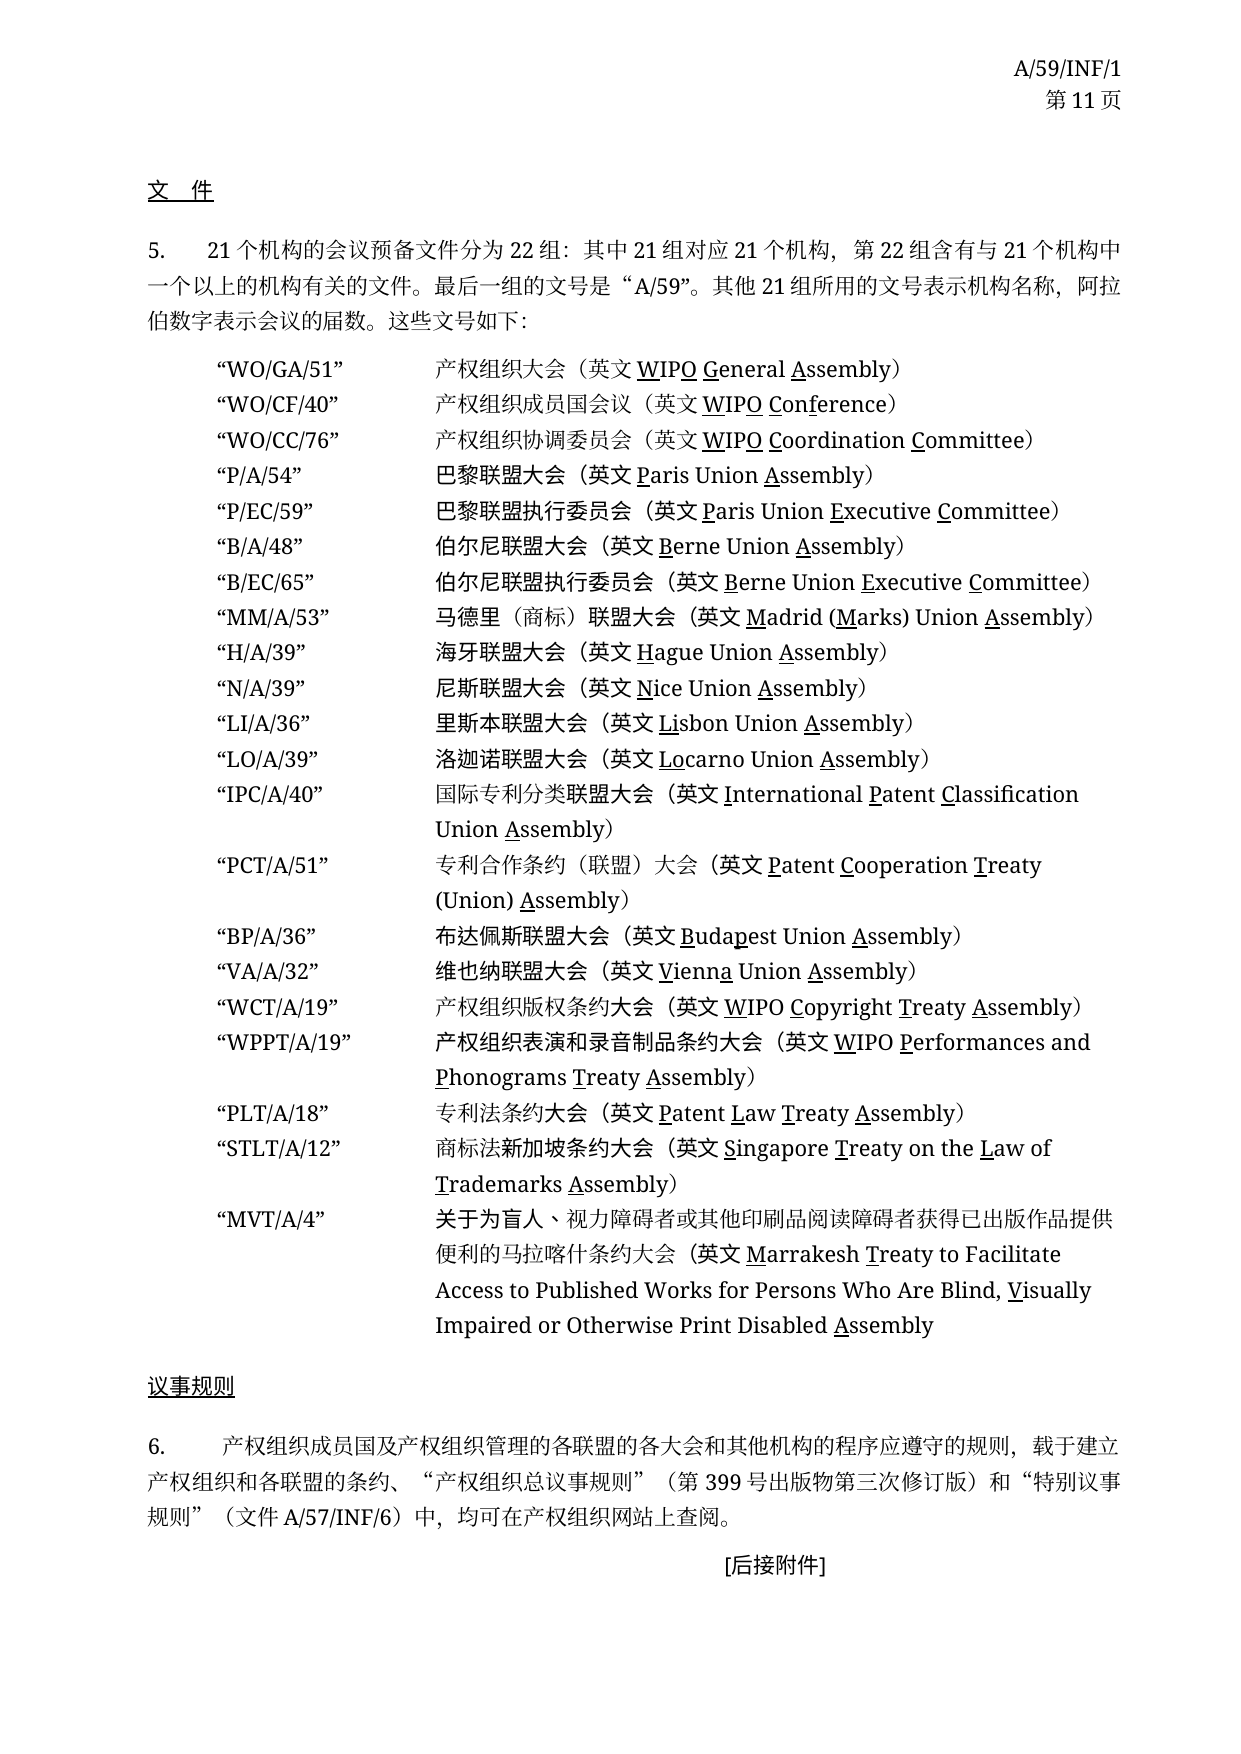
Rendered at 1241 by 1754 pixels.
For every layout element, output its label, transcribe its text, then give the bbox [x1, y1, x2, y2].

text “WO/GA/51” 产权组织大会（英文WIPO General Assembly） [216, 348, 1122, 384]
text “P/EC/59” 巴黎联盟执行委员会（英文Paris Union Executive Committee） [216, 490, 1122, 526]
text [后接附件] [724, 1544, 1122, 1580]
text “B/EC/65” 伯尔尼联盟执行委员会（英文Berne Union Executive Committee） [216, 561, 1122, 596]
text “WPPT/A/19” 产权组织表演和录音制品条约大会（英文WIPO Performances and Phonograms Treaty Assembly） [216, 1021, 1122, 1092]
text 5. 21个机构的会议预备文件分为22组：其中21组对应21个机构，第22组含有与21个机构中一个以上的机构有关的文件。最后一组的文号是“A/59”。其他21组所用的文号表示机构名称，阿拉伯数字表示会议的届数。这些文号如下： [148, 230, 1122, 336]
text “WO/CC/76” 产权组织协调委员会（英文WIPO Coordination Committee） [216, 419, 1122, 455]
text “PCT/A/51” 专利合作条约（联盟）大会（英文Patent Cooperation Treaty (Union) Assembly） [216, 844, 1122, 915]
text “IPC/A/40” 国际专利分类联盟大会（英文International Patent Classification Union Assembly） [216, 773, 1122, 844]
text “STLT/A/12” 商标法新加坡条约大会（英文Singapore Treaty on the Law of Trademarks Assembly） [216, 1128, 1122, 1198]
text “BP/A/36” 布达佩斯联盟大会（英文Budapest Union Assembly） [216, 915, 1122, 951]
text 文 件 [148, 169, 1122, 205]
text “P/A/54” 巴黎联盟大会（英文Paris Union Assembly） [216, 455, 1122, 490]
text “N/A/39” 尼斯联盟大会（英文Nice Union Assembly） [216, 667, 1122, 703]
text “WO/CF/40” 产权组织成员国会议（英文WIPO Conference） [216, 384, 1122, 419]
text “MVT/A/4” 关于为盲人、视力障碍者或其他印刷品阅读障碍者获得已出版作品提供便利的马拉喀什条约大会（英文Marrakesh Treaty to Facilitate Access to Published Works for Persons Who Are Blind, Visually Impaired or Otherwise Print Disabled Assembly [216, 1198, 1122, 1340]
text “VA/A/32” 维也纳联盟大会（英文Vienna Union Assembly） [216, 951, 1122, 986]
text “H/A/39” 海牙联盟大会（英文Hague Union Assembly） [216, 632, 1122, 667]
text “MM/A/53” 马德里（商标）联盟大会（英文Madrid (Marks) Union Assembly） [216, 596, 1122, 632]
text “LO/A/39” 洛迦诺联盟大会（英文Locarno Union Assembly） [216, 738, 1122, 773]
text “WCT/A/19” 产权组织版权条约大会（英文WIPO Copyright Treaty Assembly） [216, 986, 1122, 1021]
text “LI/A/36” 里斯本联盟大会（英文Lisbon Union Assembly） [216, 703, 1122, 738]
text “PLT/A/18” 专利法条约大会（英文Patent Law Treaty Assembly） [216, 1092, 1122, 1128]
text “B/A/48” 伯尔尼联盟大会（英文Berne Union Assembly） [216, 526, 1122, 561]
text 议事规则 [148, 1365, 1122, 1401]
list 产权组织成员国及产权组织管理的各联盟的各大会和其他机构的程序应遵守的规则，载于建立产权组织和各联盟的条约、“产权组织总议事规则”（第399号出版物第三次修订版）和“特别议事规则”（文件A/57/INF/6）中，均可在产权组织网站上查阅。 [148, 1426, 1122, 1532]
